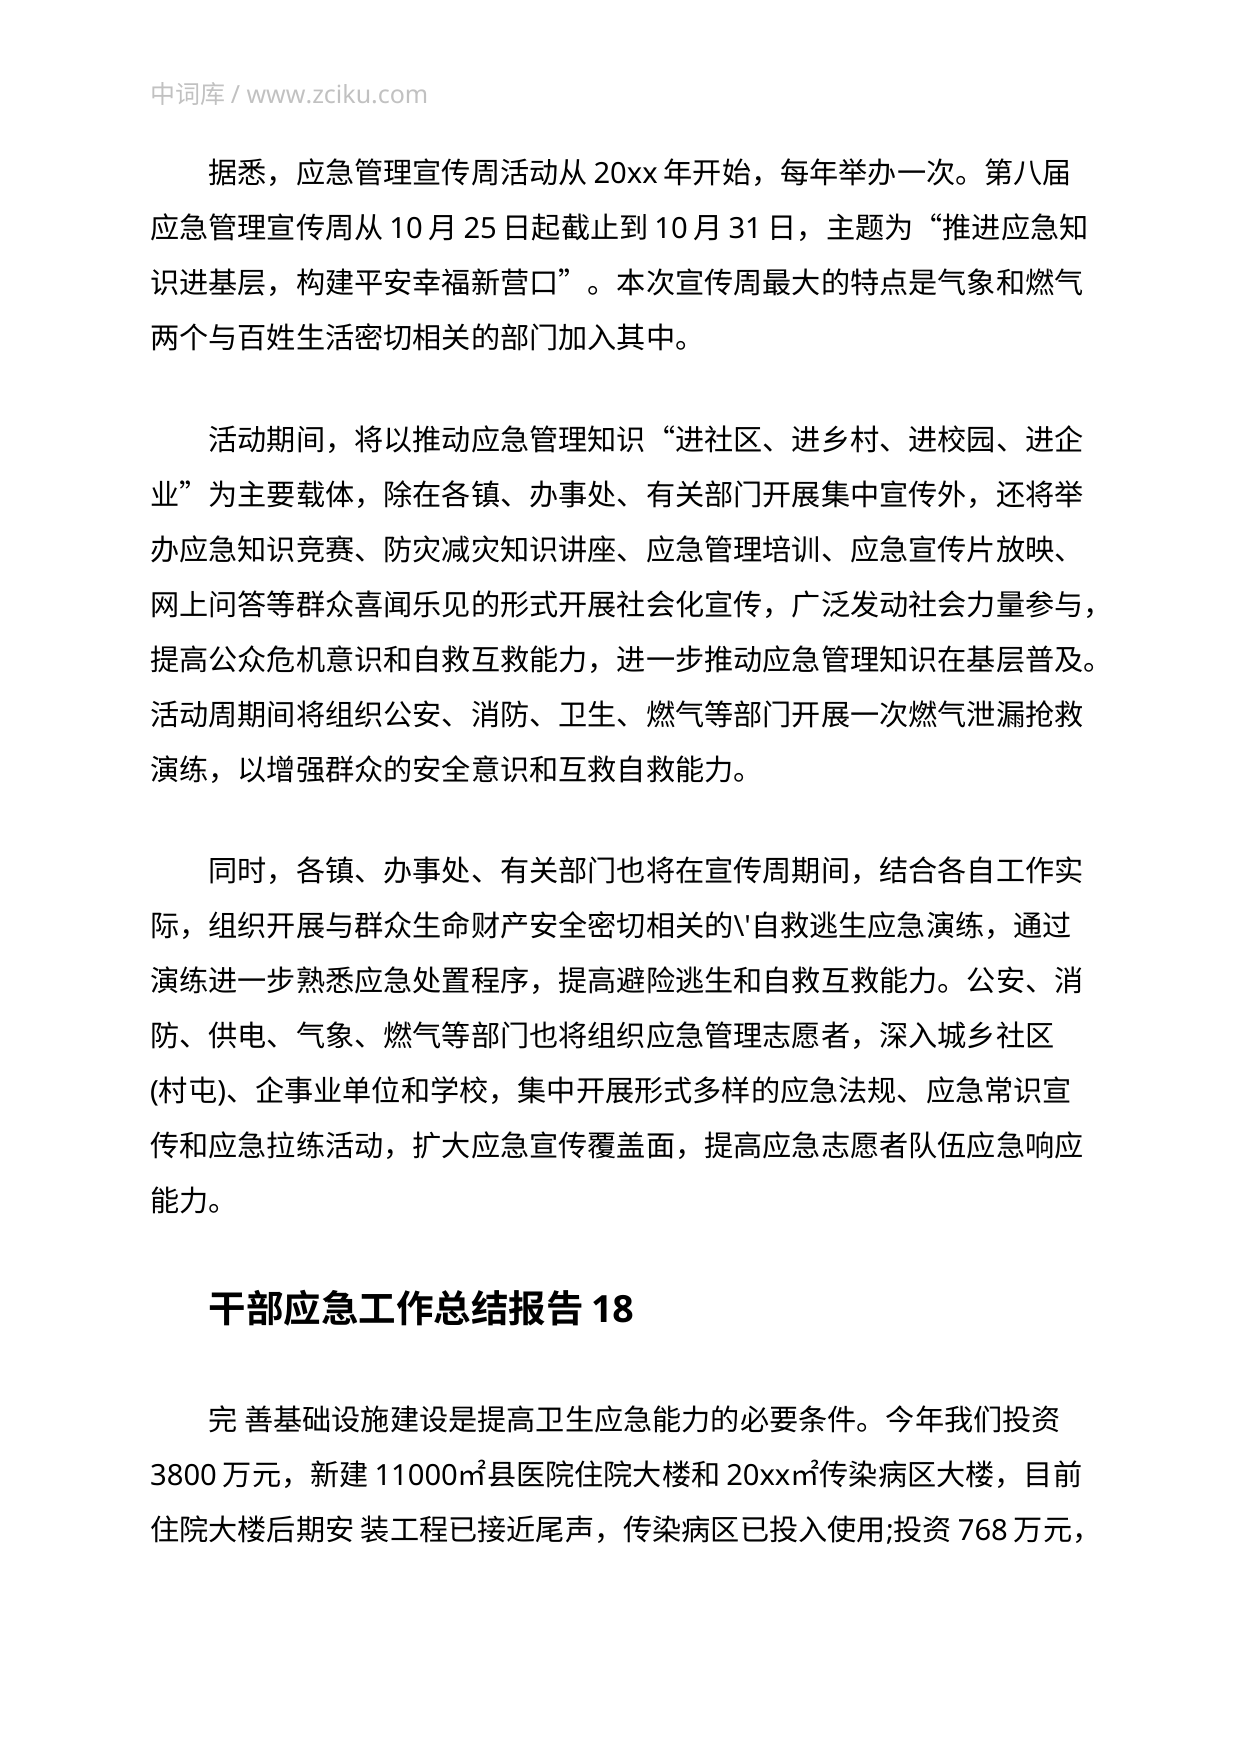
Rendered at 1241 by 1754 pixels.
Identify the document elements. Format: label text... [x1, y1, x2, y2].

text 活动期间，将以推动应急管理知识“进社区、进乡村、进校园、进企业”为主要载体，除在各镇、办事处、有关部门开展集中宣传外，还将举办应急知识竞赛、防灾减灾知识讲座、应急管理培训、应急宣传片放映、网上问答等群众喜闻乐见的形式开展社会化宣传，广泛发动社会力量参与，提高公众危机意识和自救互救能力，进一步推动应急管理知识在基层普及。活动周期间将组织公安、消防、卫生、燃气等部门开展一次燃气泄漏抢救演练，以增强群众的安全意识和互救自救能力。 [150, 417, 1090, 788]
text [150, 1397, 1090, 1549]
text 据悉，应急管理宣传周活动从20xx年开始，每年举办一次。第八届应急管理宣传周从10月25日起截止到10月31日，主题为“推进应急知识进基层，构建平安幸福新营口”。本次宣传周最大的特点是气象和燃气两个与百姓生活密切相关的部门加入其中。 [150, 150, 1090, 357]
text 同时，各镇、办事处、有关部门也将在宣传周期间，结合各自工作实际，组织开展与群众生命财产安全密切相关的\'自救逃生应急演练，通过演练进一步熟悉应急处置程序，提高避险逃生和自救互救能力。公安、消防、供电、气象、燃气等部门也将组织应急管理志愿者，深入城乡社区(村屯)、企事业单位和学校，集中开展形式多样的应急法规、应急常识宣传和应急拉练活动，扩大应急宣传覆盖面，提高应急志愿者队伍应急响应能力。 [150, 848, 1090, 1220]
text 干部应急工作总结报告18 [150, 1279, 1090, 1334]
